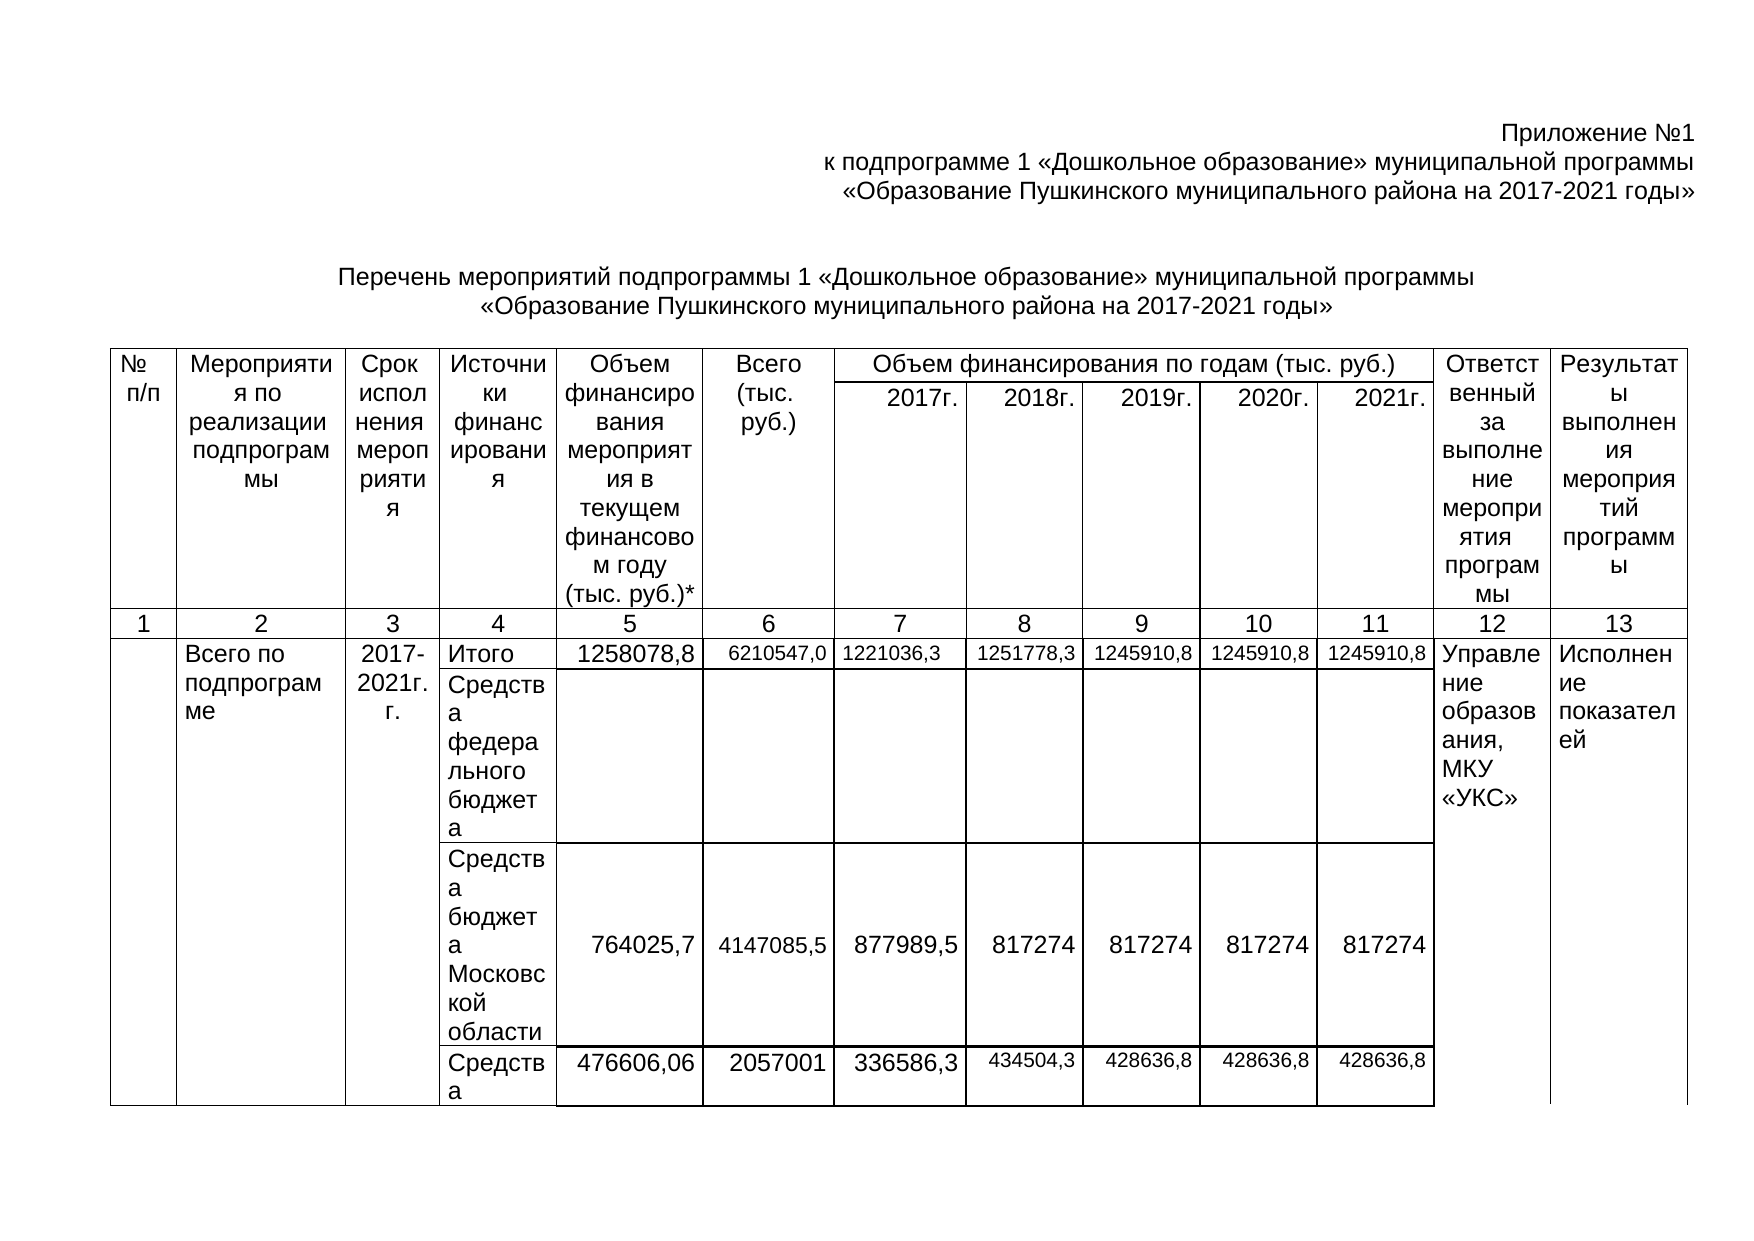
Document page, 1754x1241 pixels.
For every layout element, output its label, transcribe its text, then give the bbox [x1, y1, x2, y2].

table_cell 3 [346, 609, 439, 638]
text «Образование Пушкинского муниципального района на 2017-2021 годы» [118, 176, 1695, 204]
table_header Срок исполнения мероприятия [346, 349, 439, 608]
table_cell 2057001 [704, 1048, 833, 1105]
table_cell 2017г. [835, 383, 966, 608]
table_cell 434504,3 [967, 1048, 1082, 1105]
table_cell 10 [1201, 609, 1317, 638]
table_cell 2017-2021г.г. [346, 639, 439, 1105]
table_cell 476606,06 [557, 1048, 702, 1105]
table_cell [835, 670, 965, 842]
table_cell 11 [1318, 609, 1433, 638]
table_cell 1221036,3 [835, 639, 965, 667]
table_cell 6 [703, 609, 834, 638]
table_cell Исполнение показателей [1551, 639, 1687, 1105]
table_cell 817274 [1318, 844, 1433, 1045]
table_cell 336586,3 [835, 1048, 965, 1105]
table_cell 764025,7 [557, 844, 702, 1045]
table_header № п/п [111, 349, 176, 608]
table_cell 9 [1083, 609, 1199, 638]
table_cell Управление образования, МКУ «УКС» [1435, 639, 1551, 1105]
table_header Результаты выполнения мероприятий программы [1551, 349, 1687, 608]
table_cell 13 [1551, 609, 1687, 638]
table_cell 2 [177, 609, 345, 638]
table_cell 1251778,3 [967, 639, 1082, 667]
table_cell [1084, 670, 1199, 842]
table_header Источники финансирования [440, 349, 556, 608]
table_cell Средства бюджета Пушкинского муниципального района [440, 1046, 556, 1105]
table_cell 4 [440, 609, 556, 638]
table_cell Всего по подпрограмме [177, 639, 345, 1105]
table_cell 1245910,8 [1318, 639, 1433, 667]
table_cell 428636,8 [1318, 1048, 1433, 1105]
table_cell [704, 670, 833, 842]
table_cell [967, 670, 1082, 842]
table_cell 1245910,8 [1201, 639, 1316, 667]
text к подпрограмме 1 «Дошкольное образование» муниципальной программы [118, 147, 1695, 176]
table_cell 817274 [1201, 844, 1316, 1045]
table_cell [1318, 670, 1433, 842]
table_cell 2021г. [1318, 383, 1433, 608]
table_cell 1 [111, 609, 176, 638]
table_header Мероприятия по реализации подпрограммы [177, 349, 345, 608]
table_cell 2020г. [1201, 383, 1317, 608]
table_cell 6210547,0 [704, 639, 833, 667]
table_cell [111, 639, 176, 1105]
table_cell 1258078,8 [557, 639, 702, 667]
table_cell Средства федерального бюджета [440, 669, 556, 842]
table_cell 817274 [1084, 844, 1199, 1045]
table_header Объем финансирования мероприятия в текущем финансовом году (тыс. руб.)* [557, 349, 702, 608]
table_header Объем финансирования по годам (тыс. руб.) [835, 349, 1433, 381]
text Перечень мероприятий подпрограммы 1 «Дошкольное образование» муниципальной программы [118, 262, 1695, 291]
text «Образование Пушкинского муниципального района на 2017-2021 годы» [118, 291, 1695, 319]
table_cell 4147085,5 [704, 844, 833, 1045]
table_cell 7 [835, 609, 966, 638]
table_cell 877989,5 [835, 844, 965, 1045]
table_cell 8 [967, 609, 1082, 638]
table_cell 817274 [967, 844, 1082, 1045]
table_cell 428636,8 [1201, 1048, 1316, 1105]
table_cell [557, 670, 702, 842]
table_cell Итого [440, 639, 556, 667]
table_cell [1201, 670, 1316, 842]
table_cell 2019г. [1083, 383, 1199, 608]
table_cell 1245910,8 [1084, 639, 1199, 667]
table_cell 2018г. [967, 383, 1082, 608]
text Приложение №1 [118, 118, 1695, 147]
table_cell 12 [1434, 609, 1550, 638]
table_cell 5 [557, 609, 702, 638]
table_cell Средства бюджета Московской области [440, 843, 556, 1045]
table_header Ответственный за выполнение мероприятия программы [1434, 349, 1550, 608]
table_header Всего (тыс. руб.) [703, 349, 834, 608]
table_cell 428636,8 [1084, 1048, 1199, 1105]
